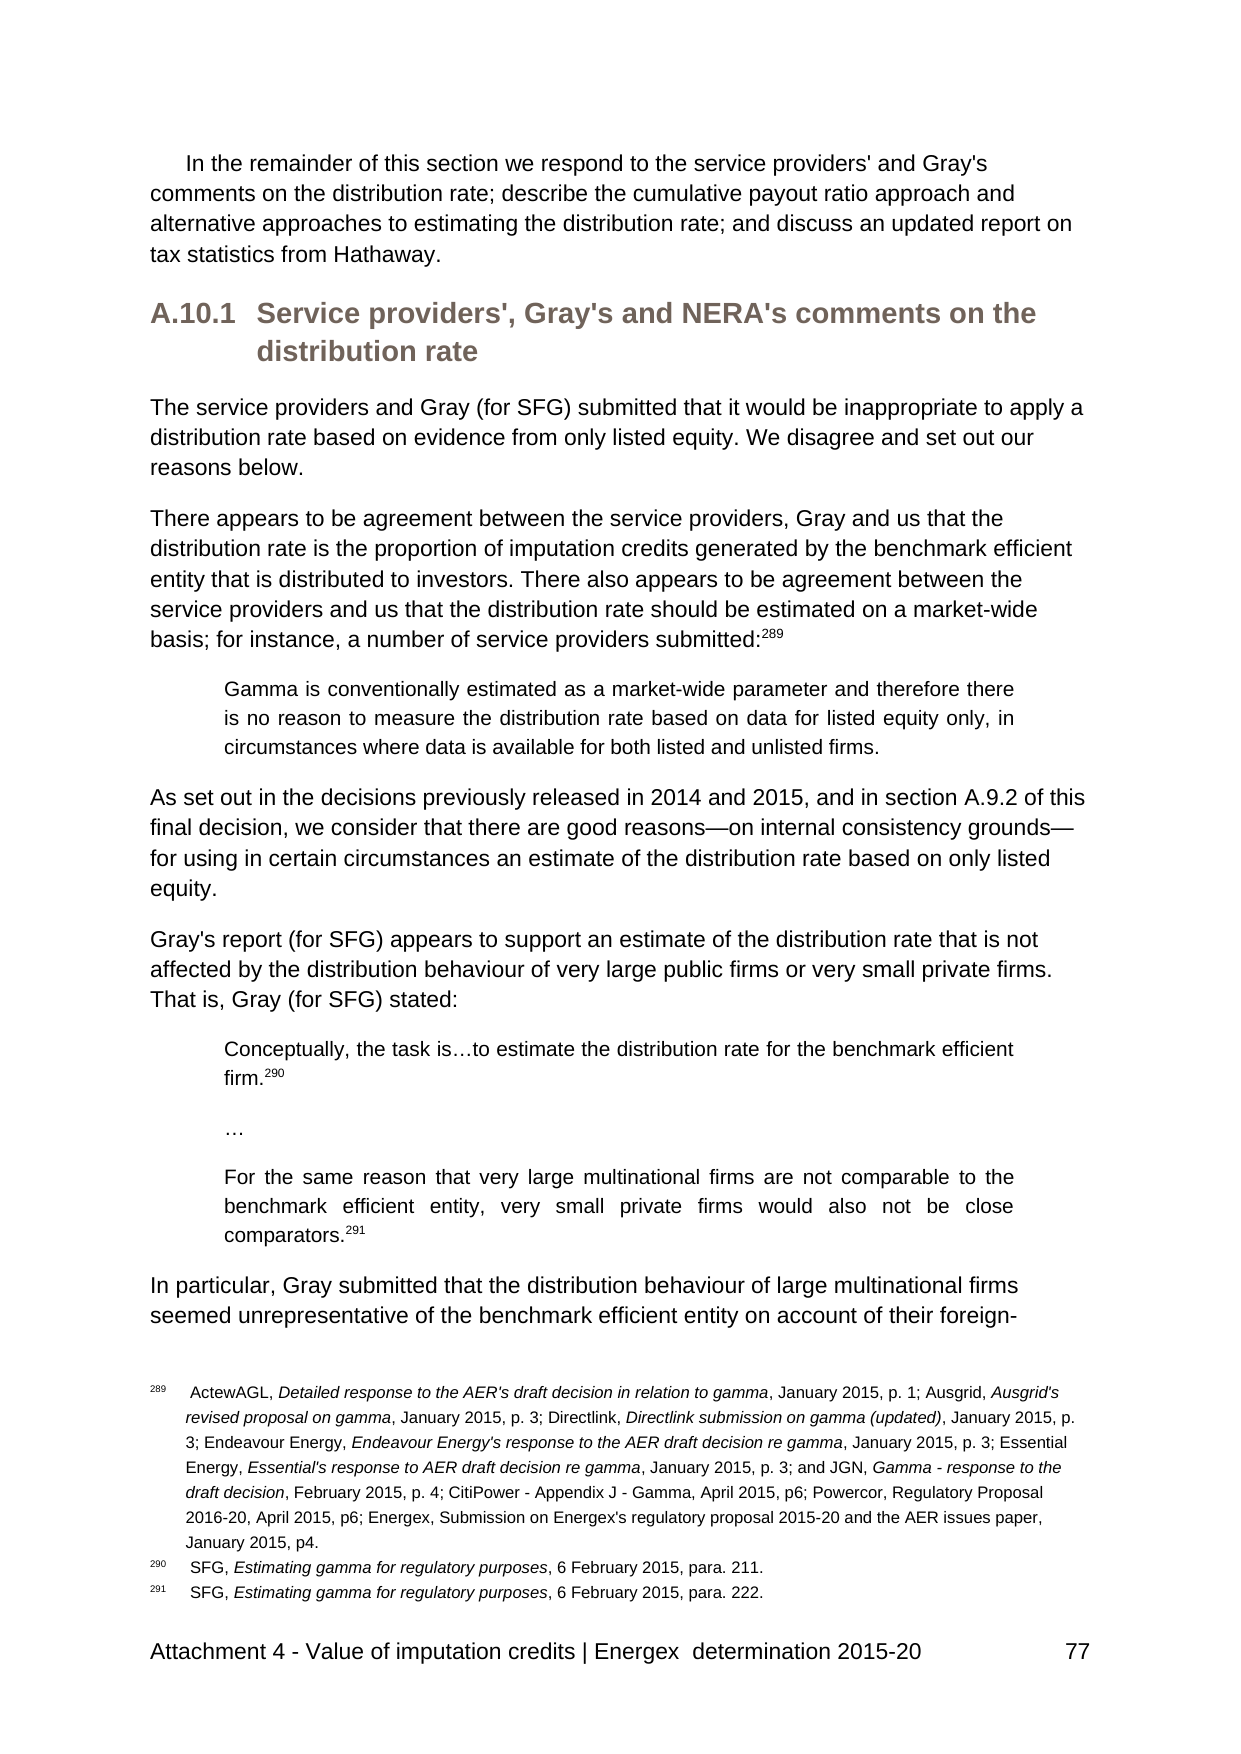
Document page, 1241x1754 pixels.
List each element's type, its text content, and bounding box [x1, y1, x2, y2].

text Gamma is conventionally estimated as a market-wide parameter and therefore there is no reason to measure the distribution rate based on data for listed equity only, in circumstances where data is available for both listed and unlisted firms. [224, 677, 1015, 758]
text For the same reason that very large multinational firms are not comparable to the benchmark efficient entity, very small private firms would also not be close comparators. [224, 1165, 1015, 1247]
subtitle Service providers', Gray's and NERA's comments on the distribution rate [150, 296, 1090, 368]
text There appears to be agreement between the service providers, Gray and us that the distribution rate is the proportion of imputation credits generated by the benchmark efficient entity that is distributed to investors. There also appears to be agreement between the service providers and us that the distribution rate should be estimated on a market-wide basis; for instance, a number of service providers submitted: [150, 505, 1090, 652]
text Conceptually, the task is…to estimate the distribution rate for the benchmark efficient firm. [224, 1037, 1015, 1090]
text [150, 1272, 1090, 1329]
text As set out in the decisions previously released in 2014 and 2015, and in section A.9.2 of this final decision, we consider that there are good reasons—on internal consistency grounds—for using in certain circumstances an estimate of the distribution rate based on only listed equity. [150, 784, 1090, 901]
text … [224, 1116, 1015, 1139]
list In the remainder of this section we respond to the service providers' and Gray's comments on the distribution rate; describe the cumulative payout ratio approach and alternative approaches to estimating the distribution rate; and discuss an updated report on tax statistics from Hathaway. [150, 150, 1090, 267]
text The service providers and Gray (for SFG) submitted that it would be inappropriate to apply a distribution rate based on evidence from only listed equity. We disagree and set out our reasons below. [150, 394, 1090, 481]
text Gray's report (for SFG) appears to support an estimate of the distribution rate that is not affected by the distribution behaviour of very large public firms or very small private firms. That is, Gray (for SFG) stated: [150, 926, 1090, 1013]
